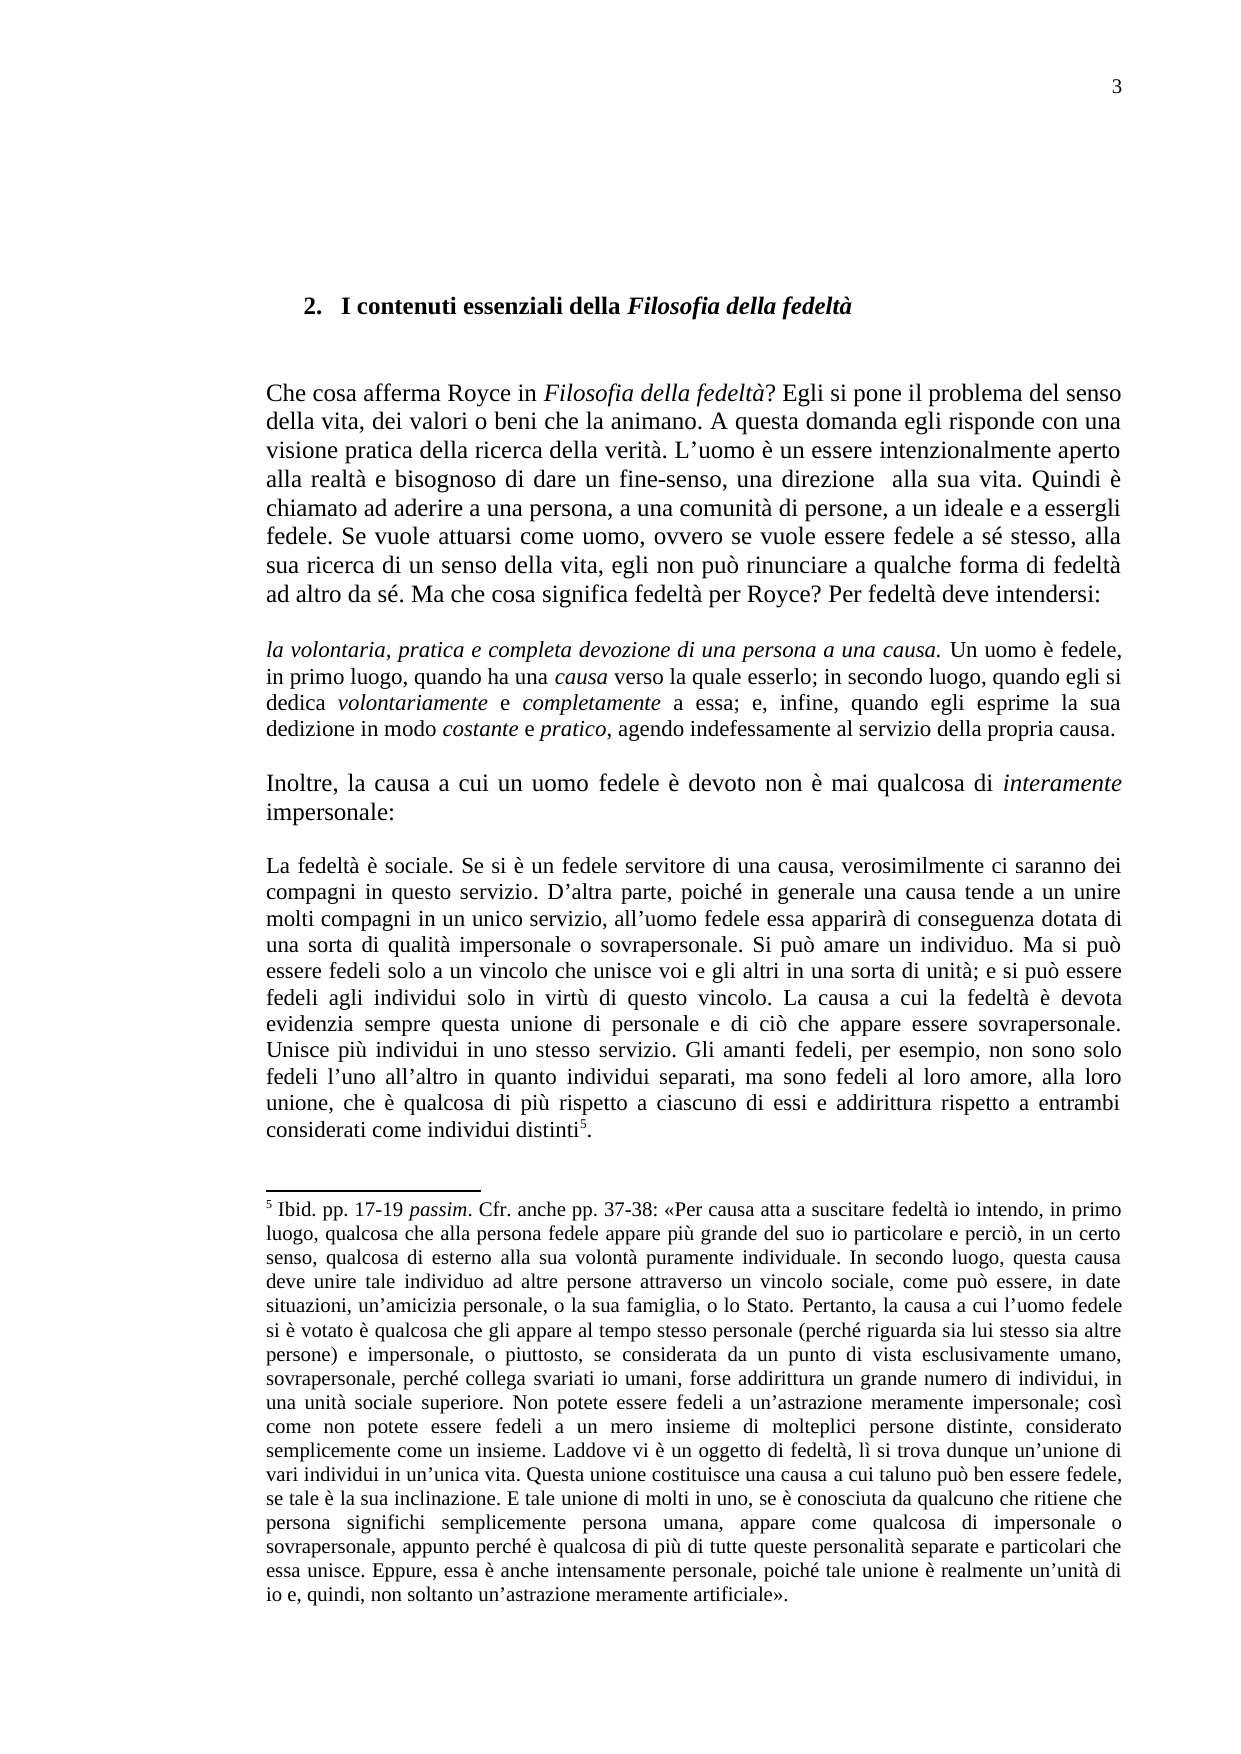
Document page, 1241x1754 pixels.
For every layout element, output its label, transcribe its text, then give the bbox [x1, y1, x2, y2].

list I contenuti essenziali della Filosofia della fedeltà [303, 291, 1122, 320]
text La fedeltà è sociale. Se si è un fedele servitore di una causa, verosimilmente ci saranno dei compagni in questo servizio. D’altra parte, poiché in generale una causa tende a un unire molti compagni in un unico servizio, all’uomo fedele essa apparirà di conseguenza dotata di una sorta di qualità impersonale o sovrapersonale. Si può amare un individuo. Ma si può essere fedeli solo a un vincolo che unisce voi e gli altri in una sorta di unità; e si può essere fedeli agli individui solo in virtù di questo vincolo. La causa a cui la fedeltà è devota evidenzia sempre questa unione di personale e di ciò che appare essere sovrapersonale. Unisce più individui in uno stesso servizio. Gli amanti fedeli, per esempio, non sono solo fedeli l’uno all’altro in quanto individui separati, ma sono fedeli al loro amore, alla loro unione, che è qualcosa di più rispetto a ciascuno di essi e addirittura rispetto a entrambi considerati come individui distinti. [266, 852, 1122, 1142]
text Inoltre, la causa a cui un uomo fedele è devoto non è mai qualcosa di interamente impersonale: [266, 768, 1122, 826]
text Che cosa afferma Royce in Filosofia della fedeltà? Egli si pone il problema del senso della vita, dei valori o beni che la animano. A questa domanda egli risponde con una visione pratica della ricerca della verità. L’uomo è un essere intenzionalmente aperto alla realtà e bisognoso di dare un fine-senso, una direzione alla sua vita. Quindi è chiamato ad aderire a una persona, a una comunità di persone, a un ideale e a essergli fedele. Se vuole attuarsi come uomo, ovvero se vuole essere fedele a sé stesso, alla sua ricerca di un senso della vita, egli non può rinunciare a qualche forma di fedeltà ad altro da sé. Ma che cosa significa fedeltà per Royce? Per fedeltà deve intendersi: [266, 378, 1122, 608]
text la volontaria, pratica e completa devozione di una persona a una causa. Un uomo è fedele, in primo luogo, quando ha una causa verso la quale esserlo; in secondo luogo, quando egli si dedica volontariamente e completamente a essa; e, infine, quando egli esprime la sua dedizione in modo costante e pratico, agendo indefessamente al servizio della propria causa. [266, 636, 1122, 742]
